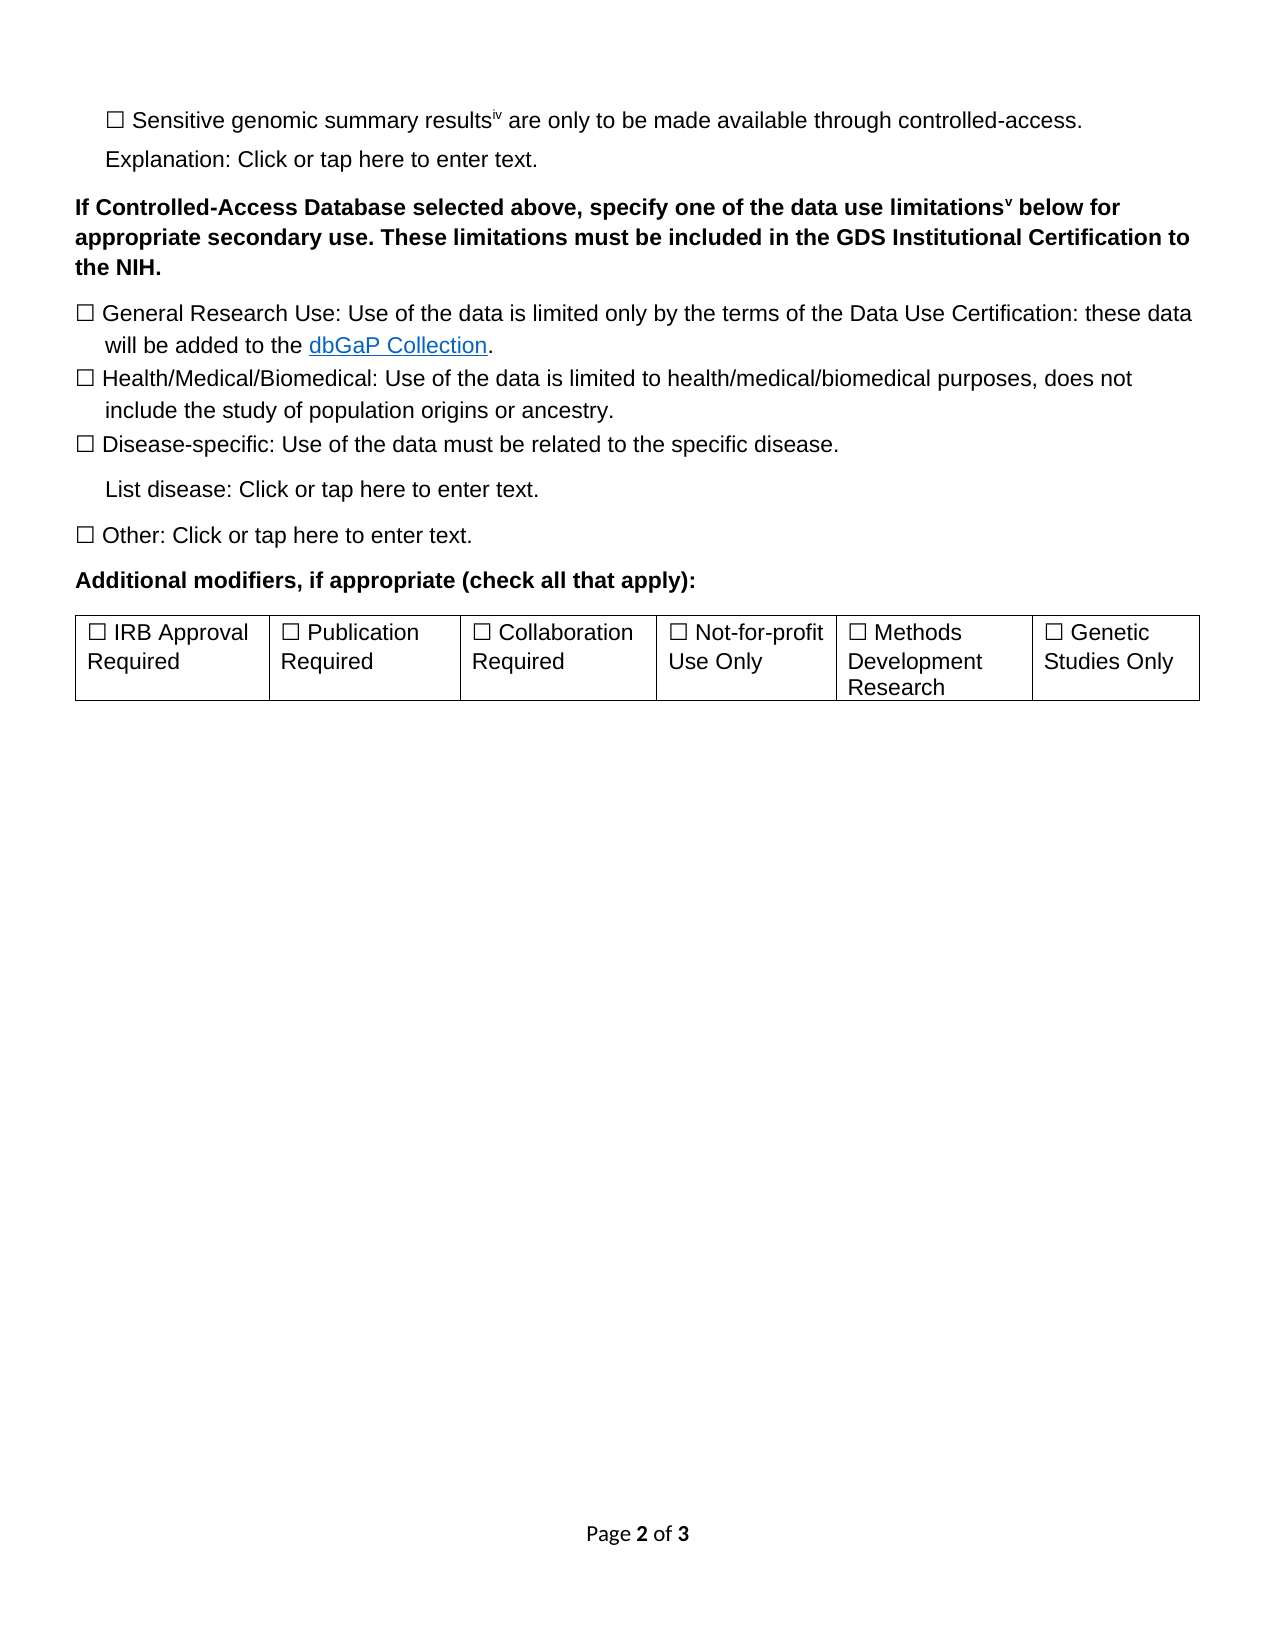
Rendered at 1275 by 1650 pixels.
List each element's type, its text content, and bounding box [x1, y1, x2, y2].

text If Controlled-Access Database selected above, specify one of the data use limitations below for appropriate secondary use. These limitations must be included in the GDS Institutional Certification to the NIH. [75, 194, 1200, 281]
text Sensitive genomic summary results are only to be made available through controlled-access. [105, 104, 1200, 135]
table_header Methods Development Research [837, 616, 1032, 700]
text General Research Use: Use of the data is limited only by the terms of the Data Use Certification: these data will be added to the dbGaP Collection. [75, 297, 1200, 358]
table_header Genetic Studies Only [1033, 616, 1199, 700]
text Explanation: [105, 146, 1200, 172]
table_header Publication Required [270, 616, 460, 700]
text Health/Medical/Biomedical: Use of the data is limited to health/medical/biomedical purposes, does not include the study of population origins or ancestry. [75, 362, 1200, 424]
text List disease: [105, 476, 1200, 502]
table_header Not-for-profit Use Only [657, 616, 836, 700]
text Disease-specific: Use of the data must be related to the specific disease. [75, 428, 1200, 459]
text Additional modifiers, if appropriate (check all that apply): [75, 567, 1200, 594]
table_header IRB Approval Required [76, 616, 269, 700]
table_header Collaboration Required [461, 616, 656, 700]
text Other: [75, 519, 1200, 550]
